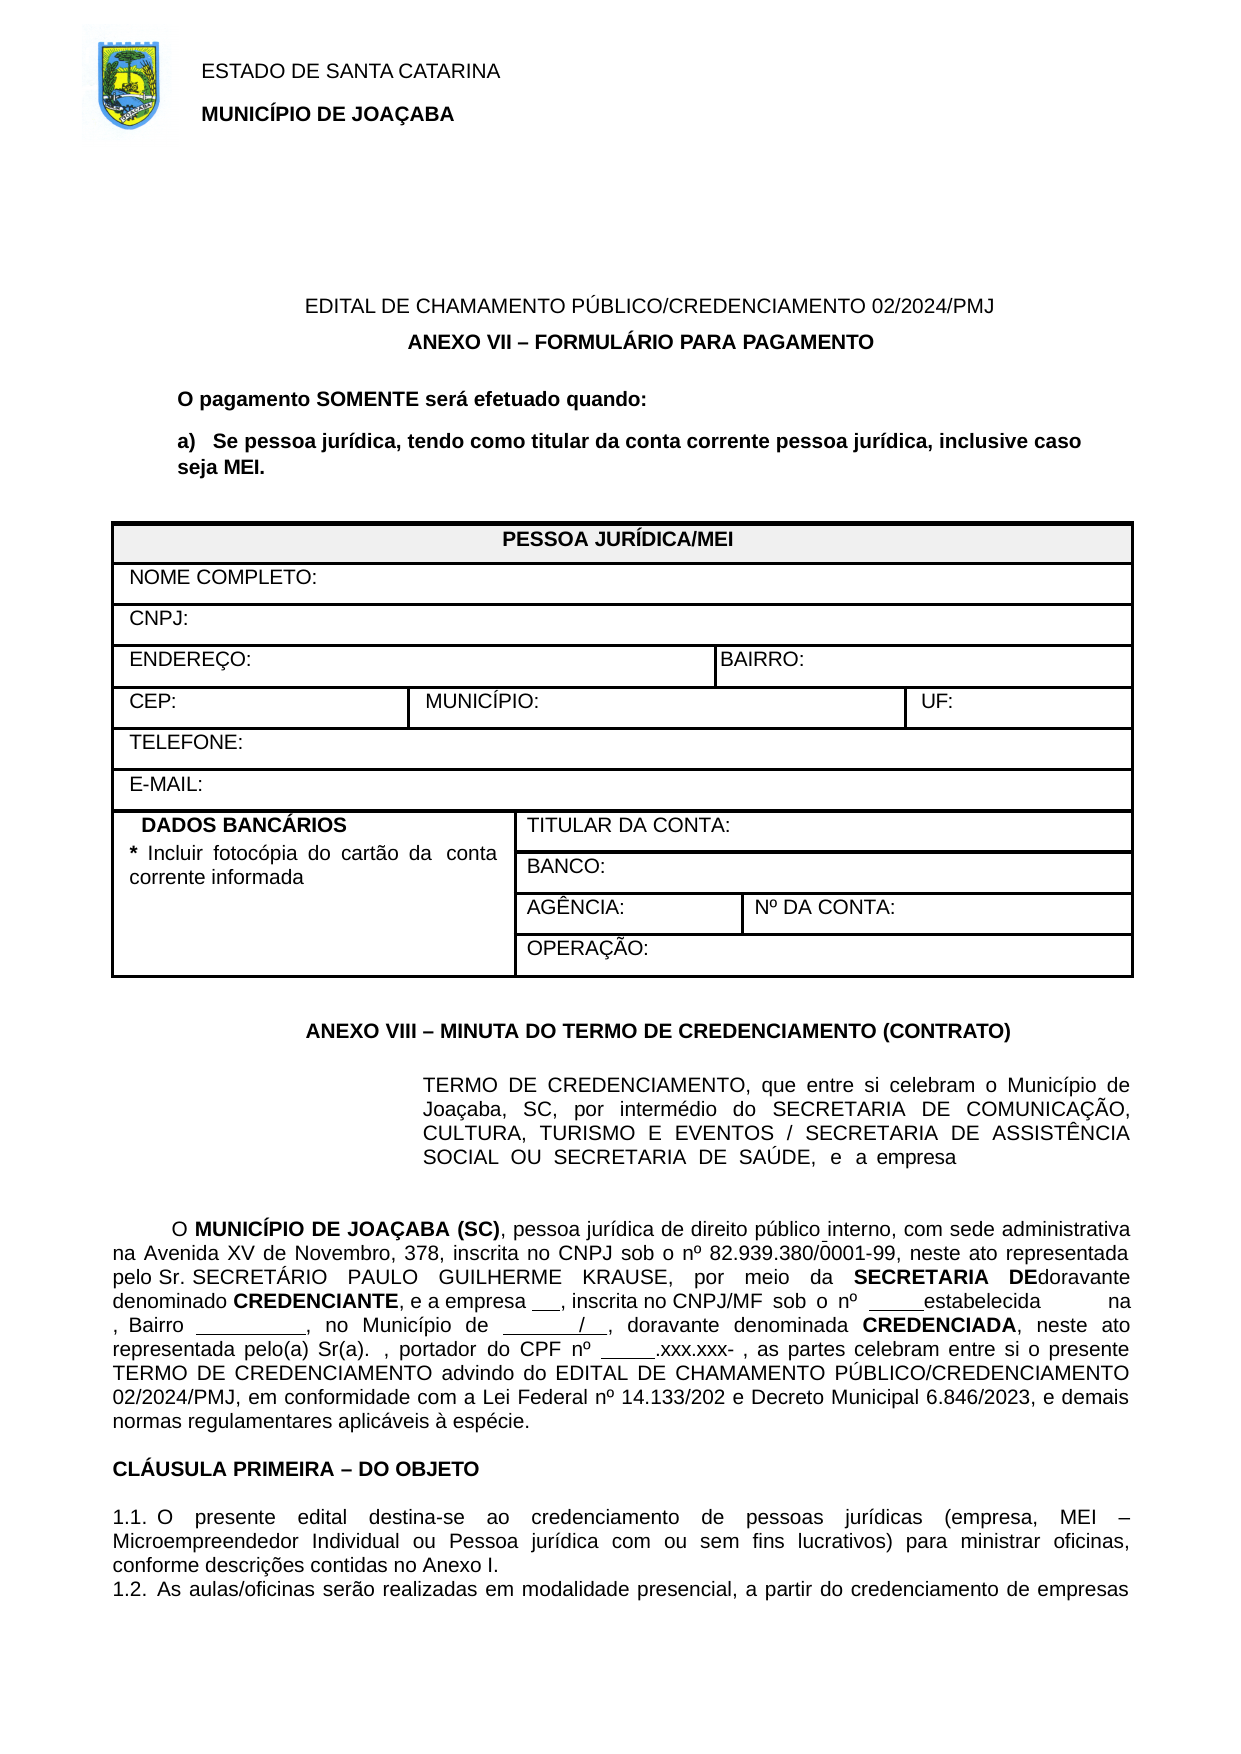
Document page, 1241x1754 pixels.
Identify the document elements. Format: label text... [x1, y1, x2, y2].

table_cell BANCO: [517, 854, 1131, 892]
text 1.1. O presente edital destina-se ao credenciamento de pessoas jurídicas (empresa, MEI – Microempreendedor Individual ou Pessoa jurídica com ou sem fins lucrativos) para ministrar oficinas, conforme descrições contidas no Anexo I. [112, 1504, 1131, 1576]
table_cell Nº DA CONTA: [744, 895, 1131, 933]
table_cell TITULAR DA CONTA: [517, 813, 1131, 850]
table_cell MUNICÍPIO: [410, 689, 904, 727]
table_cell NOME COMPLETO: [114, 565, 1131, 603]
subtitle ANEXO VIII – MINUTA DO TERMO DE CREDENCIAMENTO (CONTRATO) [305, 1019, 1131, 1043]
table_cell CNPJ: [114, 606, 1131, 644]
text O MUNICÍPIO DE JOAÇABA (SC), pessoa jurídica de direito público interno, com sede administrativa na Avenida XV de Novembro, 378, inscrita no CNPJ sob o nº 82.939.380/0001-99, neste ato representada pelo Sr. SECRETÁRIO PAULO GUILHERME KRAUSE, por meio da SECRETARIA DEdoravante denominado CREDENCIANTE, e a empresa , inscrita no CNPJ/MF sob o nº estabelecida na , Bairro , no Município de / , doravante denominada CREDENCIADA, neste ato representada pelo(a) Sr(a). , portador do CPF nº .xxx.xxx- , as partes celebram entre si o presente TERMO DE CREDENCIAMENTO advindo do EDITAL DE CHAMAMENTO PÚBLICO/CREDENCIAMENTO 02/2024/PMJ, em conformidade com a Lei Federal nº 14.133/202 e Decreto Municipal 6.846/2023, e demais normas regulamentares aplicáveis à espécie. [112, 1217, 1131, 1433]
table_cell ENDEREÇO: [114, 647, 714, 686]
picture [81, 24, 179, 147]
table_header PESSOA JURÍDICA/MEI [114, 526, 1131, 562]
table_cell CEP: [114, 689, 407, 727]
text O pagamento SOMENTE será efetuado quando: [112, 386, 1128, 410]
text TERMO DE CREDENCIAMENTO, que entre si celebram o Município de Joaçaba, SC, por intermédio do SECRETARIA DE COMUNICAÇÃO, CULTURA, TURISMO E EVENTOS / SECRETARIA DE ASSISTÊNCIA SOCIAL OU SECRETARIA DE SAÚDE, e a empresa [423, 1073, 1131, 1169]
table_cell OPERAÇÃO: [517, 936, 1131, 975]
subtitle CLÁUSULA PRIMEIRA – DO OBJETO [112, 1457, 1131, 1481]
subtitle EDITAL DE CHAMAMENTO PÚBLICO/CREDENCIAMENTO 02/2024/PMJ [304, 294, 1128, 318]
text a) Se pessoa jurídica, tendo como titular da conta corrente pessoa jurídica, inclusive caso seja MEI. [177, 429, 1128, 479]
table_cell BAIRRO: [717, 647, 1131, 686]
table_cell E-MAIL: [114, 771, 1131, 809]
subtitle ANEXO VII – FORMULÁRIO PARA PAGAMENTO [407, 330, 1128, 354]
table_cell TELEFONE: [114, 730, 1131, 768]
table_cell DADOS BANCÁRIOS * Incluir fotocópia do cartão da conta corrente informada [114, 813, 514, 975]
table_cell UF: [907, 689, 1131, 727]
table_cell AGÊNCIA: [517, 895, 741, 933]
